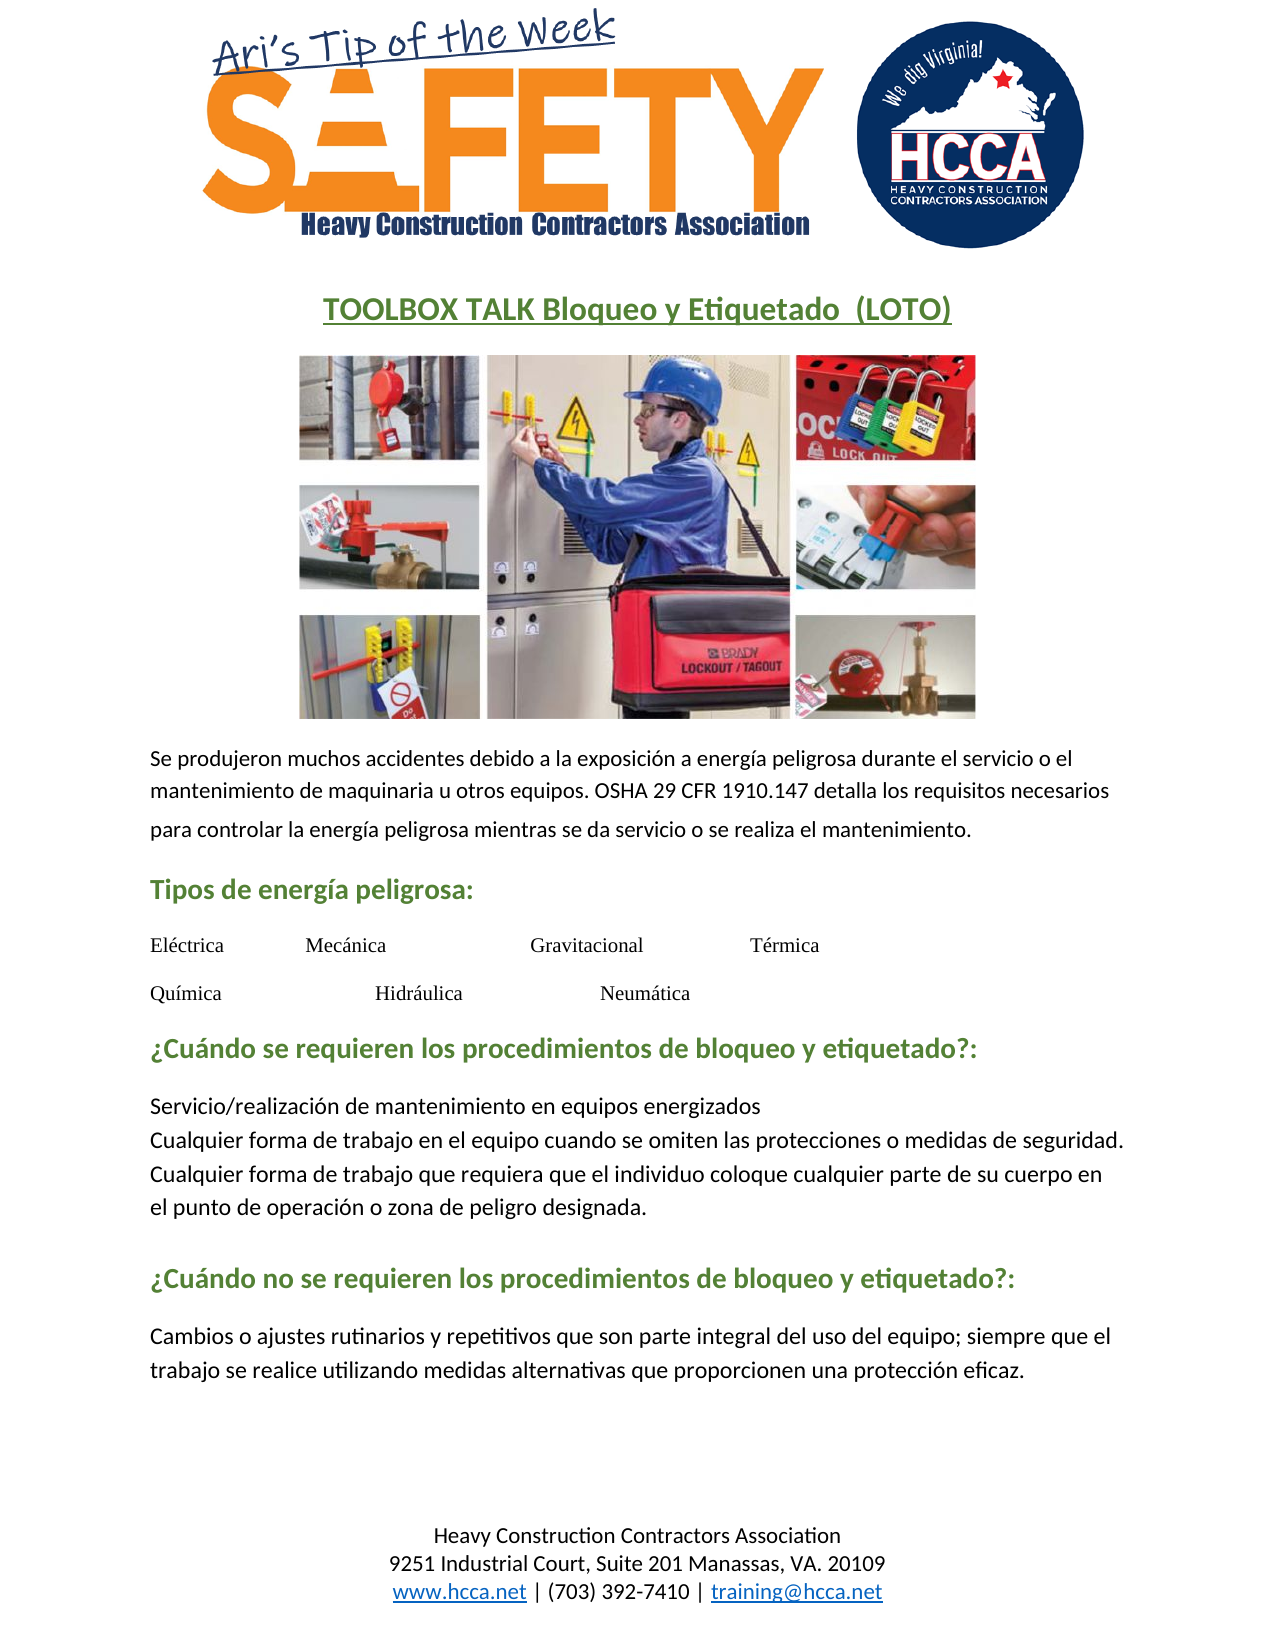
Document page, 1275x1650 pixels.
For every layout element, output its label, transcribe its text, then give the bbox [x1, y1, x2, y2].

text ¿Cuándo no se requieren los procedimientos de bloqueo y etiquetado?: [150, 1260, 1125, 1295]
text TOOLBOX TALK Bloqueo y Etiquetado (LOTO) [150, 288, 1125, 328]
text Cualquier forma de trabajo que requiera que el individuo coloque cualquier parte de su cuerpo en el punto de operación o zona de peligro designada. [150, 1159, 1125, 1222]
text Eléctrica Mecánica Gravitacional Térmica [150, 933, 1125, 957]
text Servicio/realización de mantenimiento en equipos energizados [150, 1091, 1125, 1121]
picture [181, 0, 1094, 260]
text Cambios o ajustes rutinarios y repetitivos que son parte integral del uso del equipo; siempre que el trabajo se realice utilizando medidas alternativas que proporcionen una protección eficaz. [150, 1321, 1125, 1384]
text Se produjeron muchos accidentes debido a la exposición a energía peligrosa durante el servicio o el mantenimiento de maquinaria u otros equipos. OSHA 29 CFR 1910.147 detalla los requisitos necesarios para controlar la energía peligrosa mientras se da servicio o se realiza el mantenimiento. [150, 744, 1125, 845]
text Tipos de energía peligrosa: [150, 871, 1125, 907]
text ¿Cuándo se requieren los procedimientos de bloqueo y etiquetado?: [150, 1030, 1125, 1065]
text Cualquier forma de trabajo en el equipo cuando se omiten las protecciones o medidas de seguridad. [150, 1125, 1125, 1154]
picture [299, 355, 976, 719]
text Química Hidráulica Neumática [150, 981, 1125, 1005]
